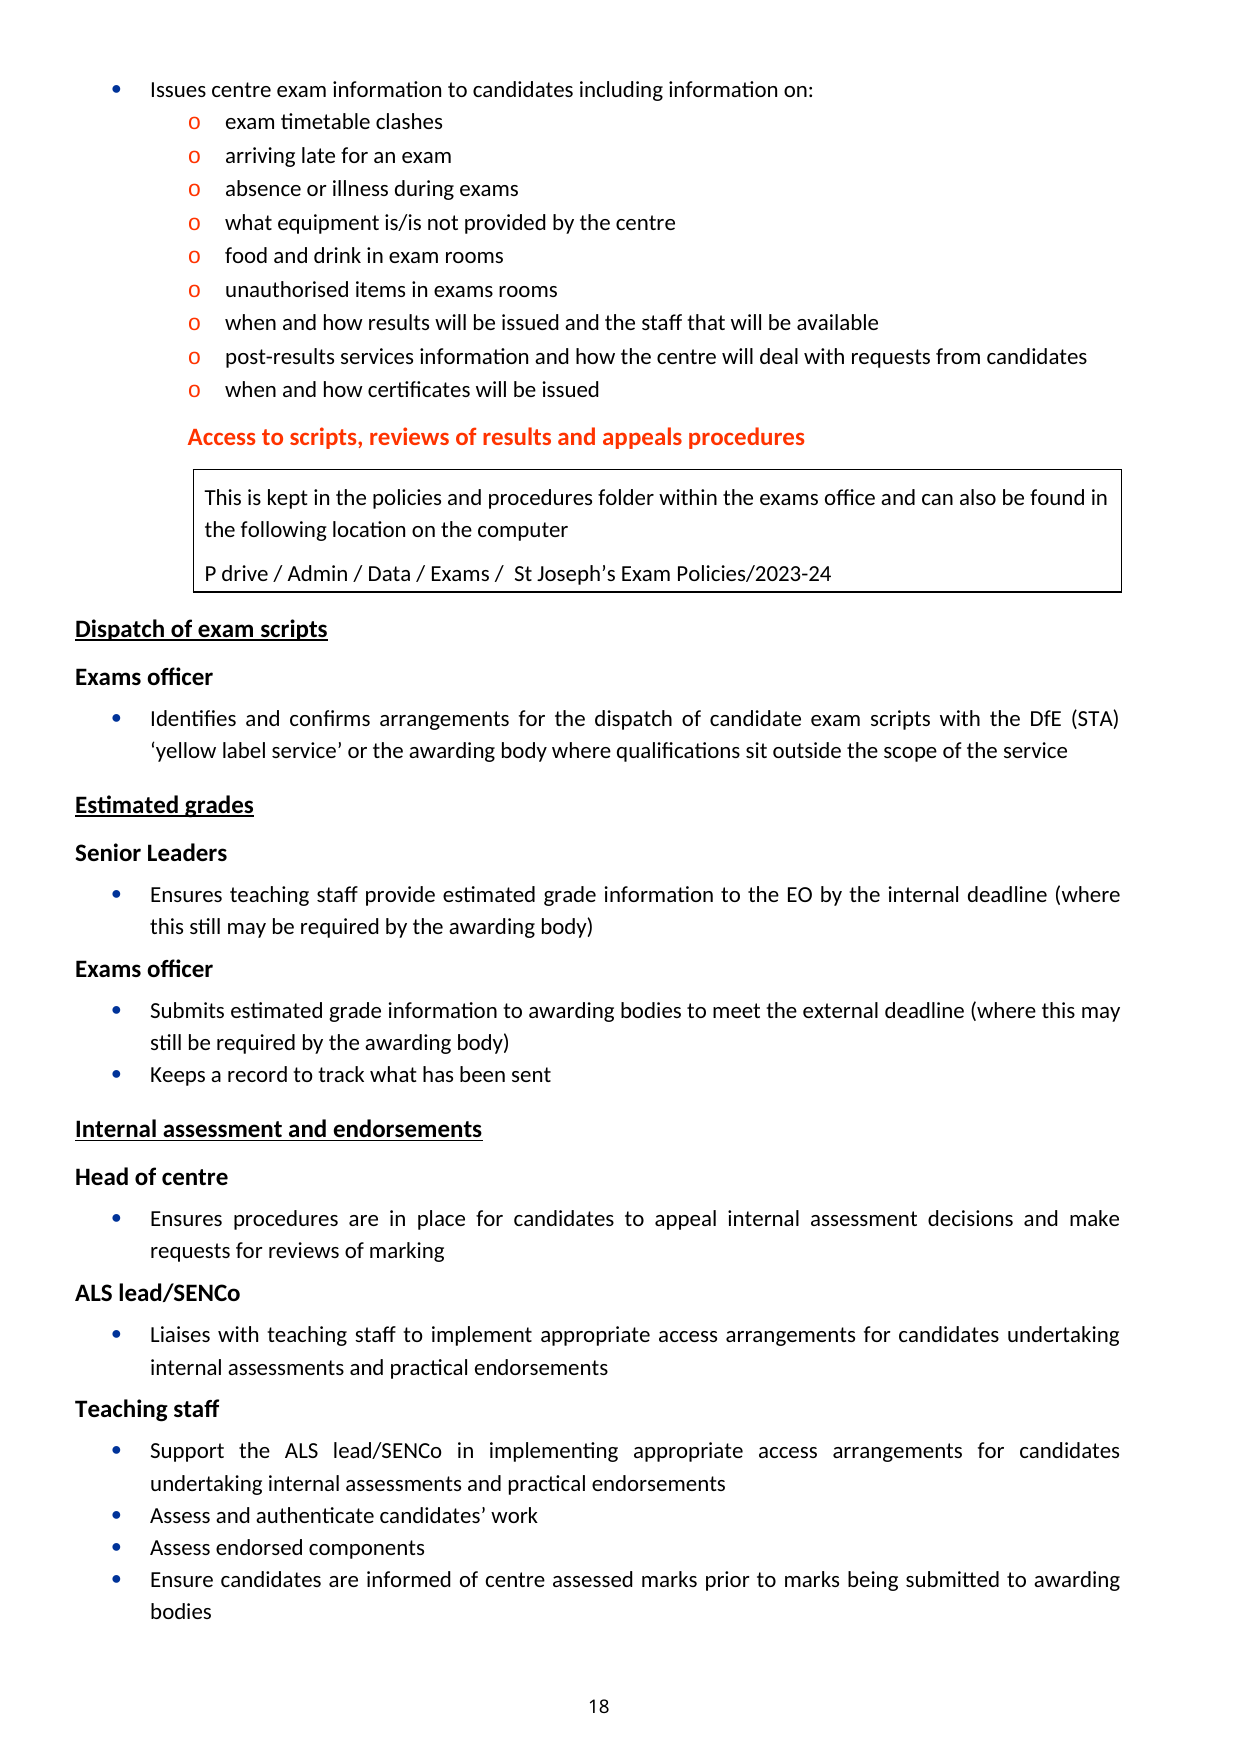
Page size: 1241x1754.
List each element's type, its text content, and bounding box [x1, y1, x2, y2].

text Exams officer [75, 953, 1122, 983]
text Teaching staff [75, 1393, 1122, 1424]
list post-results services information and how the centre will deal with requests from candidates [187, 342, 1122, 371]
list food and drink in exam rooms [187, 241, 1122, 271]
list Ensure candidates are informed of centre assessed marks prior to marks being submitted to awarding bodies [112, 1565, 1122, 1625]
list unauthorised items in exams rooms [187, 275, 1122, 304]
subtitle Dispatch of exam scripts [75, 613, 1122, 644]
list Submits estimated grade information to awarding bodies to meet the external deadline (where this may still be required by the awarding body) [112, 996, 1122, 1056]
list arriving late for an exam [187, 141, 1122, 170]
subtitle Estimated grades [75, 789, 1122, 820]
list Liaises with teaching staff to implement appropriate access arrangements for candidates undertaking internal assessments and practical endorsements [112, 1320, 1122, 1381]
list Issues centre exam information to candidates including information on: [112, 75, 1122, 103]
text Head of centre [75, 1161, 1122, 1192]
list Identifies and confirms arrangements for the dispatch of candidate exam scripts with the DfE (STA) ‘yellow label service’ or the awarding body where qualifications sit outside the scope of the service [112, 704, 1122, 764]
text Senior Leaders [75, 837, 1122, 867]
list what equipment is/is not provided by the centre [187, 208, 1122, 237]
list absence or illness during exams [187, 174, 1122, 203]
list exam timetable clashes [187, 107, 1122, 136]
list Assess and authenticate candidates’ work [112, 1501, 1122, 1529]
subtitle Internal assessment and endorsements [75, 1113, 1122, 1144]
list when and how certificates will be issued [187, 376, 1122, 405]
list Assess endorsed components [112, 1533, 1122, 1561]
text Exams officer [75, 661, 1122, 691]
list Ensures procedures are in place for candidates to appeal internal assessment decisions and make requests for reviews of marking [112, 1204, 1122, 1264]
list Keeps a record to track what has been sent [112, 1061, 1122, 1088]
list Support the ALS lead/SENCo in implementing appropriate access arrangements for candidates undertaking internal assessments and practical endorsements [112, 1436, 1122, 1497]
list when and how results will be issued and the staff that will be available [187, 308, 1122, 338]
list Ensures teaching staff provide estimated grade information to the EO by the internal deadline (where this still may be required by the awarding body) [112, 880, 1122, 940]
text ALS lead/SENCo [75, 1277, 1122, 1308]
subtitle Access to scripts, reviews of results and appeals procedures [150, 422, 1122, 452]
table_header This is kept in the policies and procedures folder within the exams office and can also be found in the following location on the computer P drive / Admin / Data / Exams / St Joseph’s Exam Policies/2023-24 [194, 470, 1121, 591]
